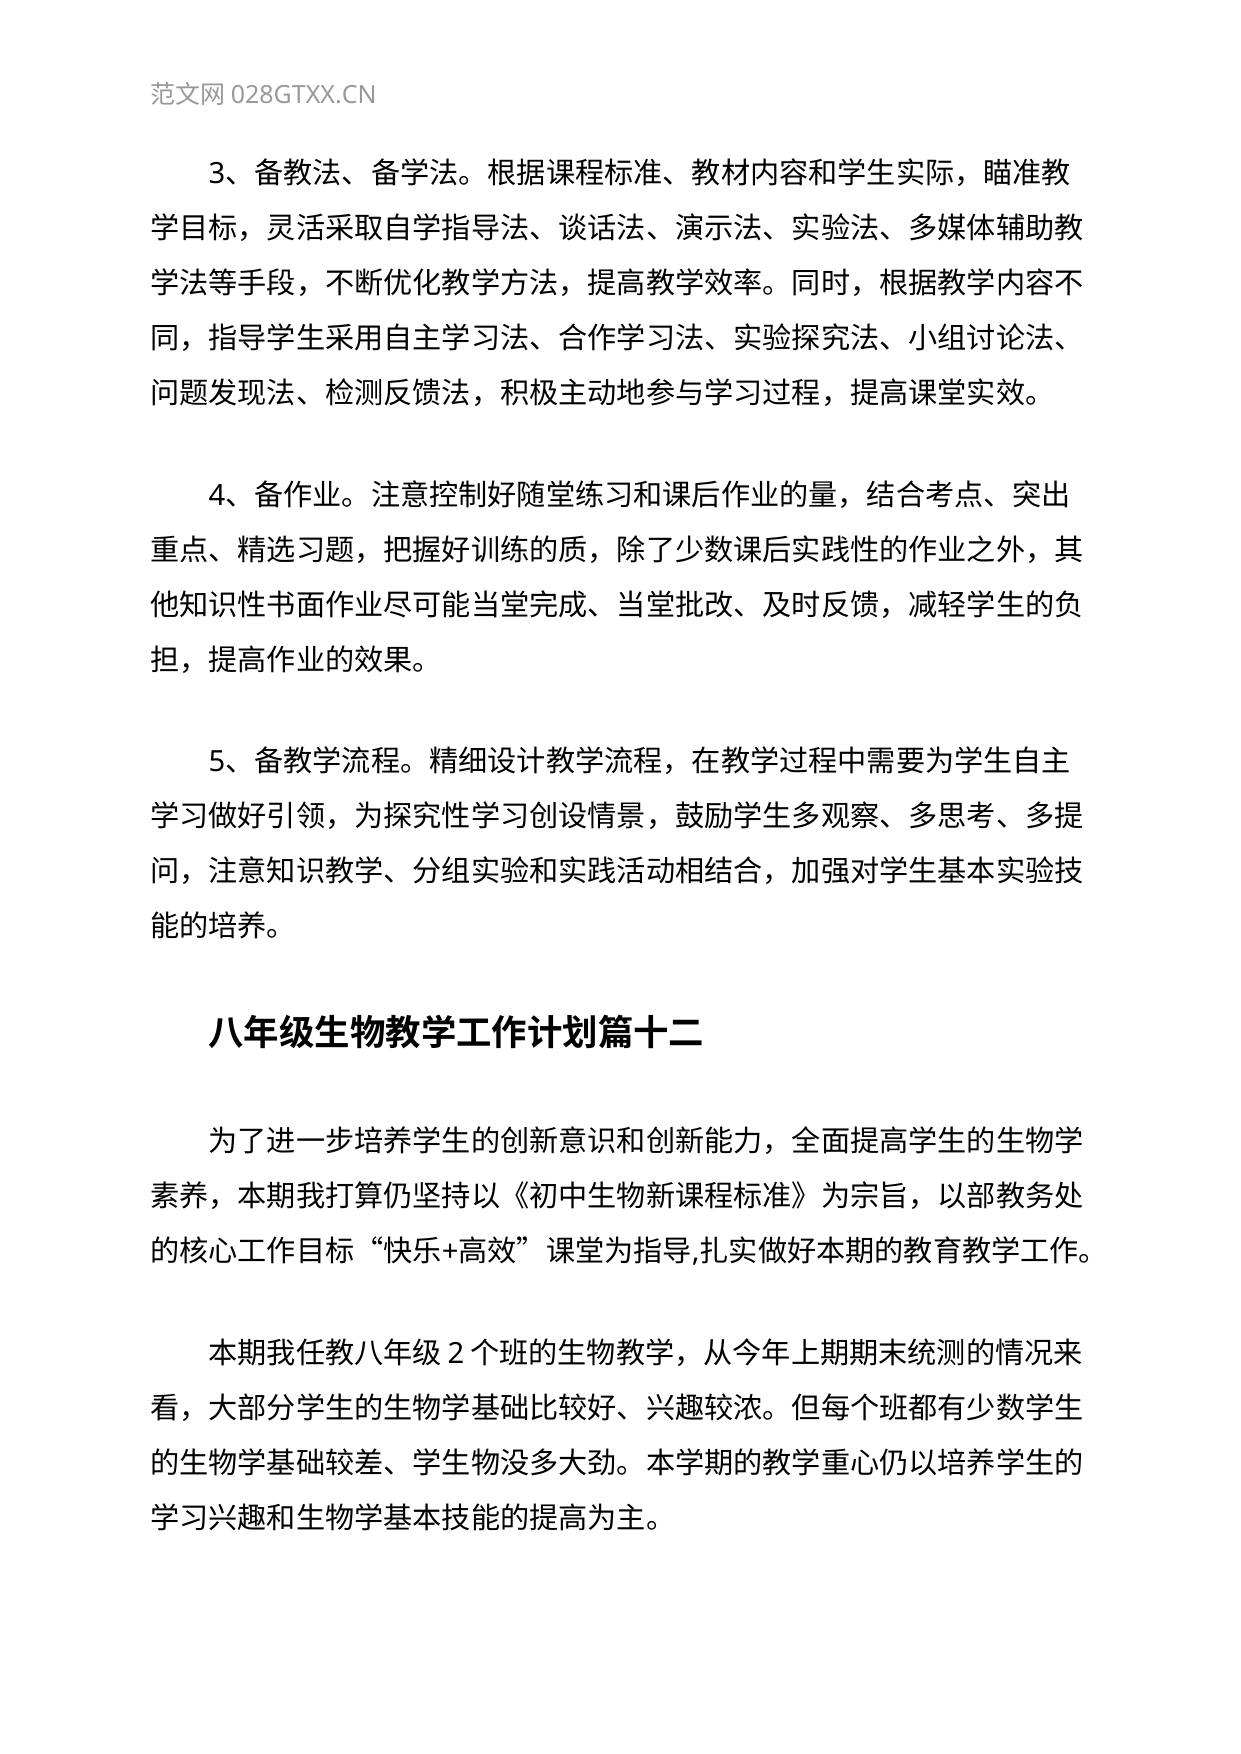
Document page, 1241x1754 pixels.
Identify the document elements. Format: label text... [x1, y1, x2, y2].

text 4、备作业。注意控制好随堂练习和课后作业的量，结合考点、突出重点、精选习题，把握好训练的质，除了少数课后实践性的作业之外，其他知识性书面作业尽可能当堂完成、当堂批改、及时反馈，减轻学生的负担，提高作业的效果。 [150, 471, 1090, 678]
text 八年级生物教学工作计划篇十二 [150, 1004, 1090, 1056]
text 3、备教法、备学法。根据课程标准、教材内容和学生实际，瞄准教学目标，灵活采取自学指导法、谈话法、演示法、实验法、多媒体辅助教学法等手段，不断优化教学方法，提高教学效率。同时，根据教学内容不同，指导学生采用自主学习法、合作学习法、实验探究法、小组讨论法、问题发现法、检测反馈法，积极主动地参与学习过程，提高课堂实效。 [150, 150, 1090, 412]
text 为了进一步培养学生的创新意识和创新能力，全面提高学生的生物学素养，本期我打算仍坚持以《初中生物新课程标准》为宗旨，以部教务处的核心工作目标“快乐+高效”课堂为指导,扎实做好本期的教育教学工作。 [150, 1118, 1090, 1270]
text 本期我任教八年级2个班的生物教学，从今年上期期末统测的情况来看，大部分学生的生物学基础比较好、兴趣较浓。但每个班都有少数学生的生物学基础较差、学生物没多大劲。本学期的教学重心仍以培养学生的学习兴趣和生物学基本技能的提高为主。 [150, 1330, 1090, 1537]
text 5、备教学流程。精细设计教学流程，在教学过程中需要为学生自主学习做好引领，为探究性学习创设情景，鼓励学生多观察、多思考、多提问，注意知识教学、分组实验和实践活动相结合，加强对学生基本实验技能的培养。 [150, 738, 1090, 945]
